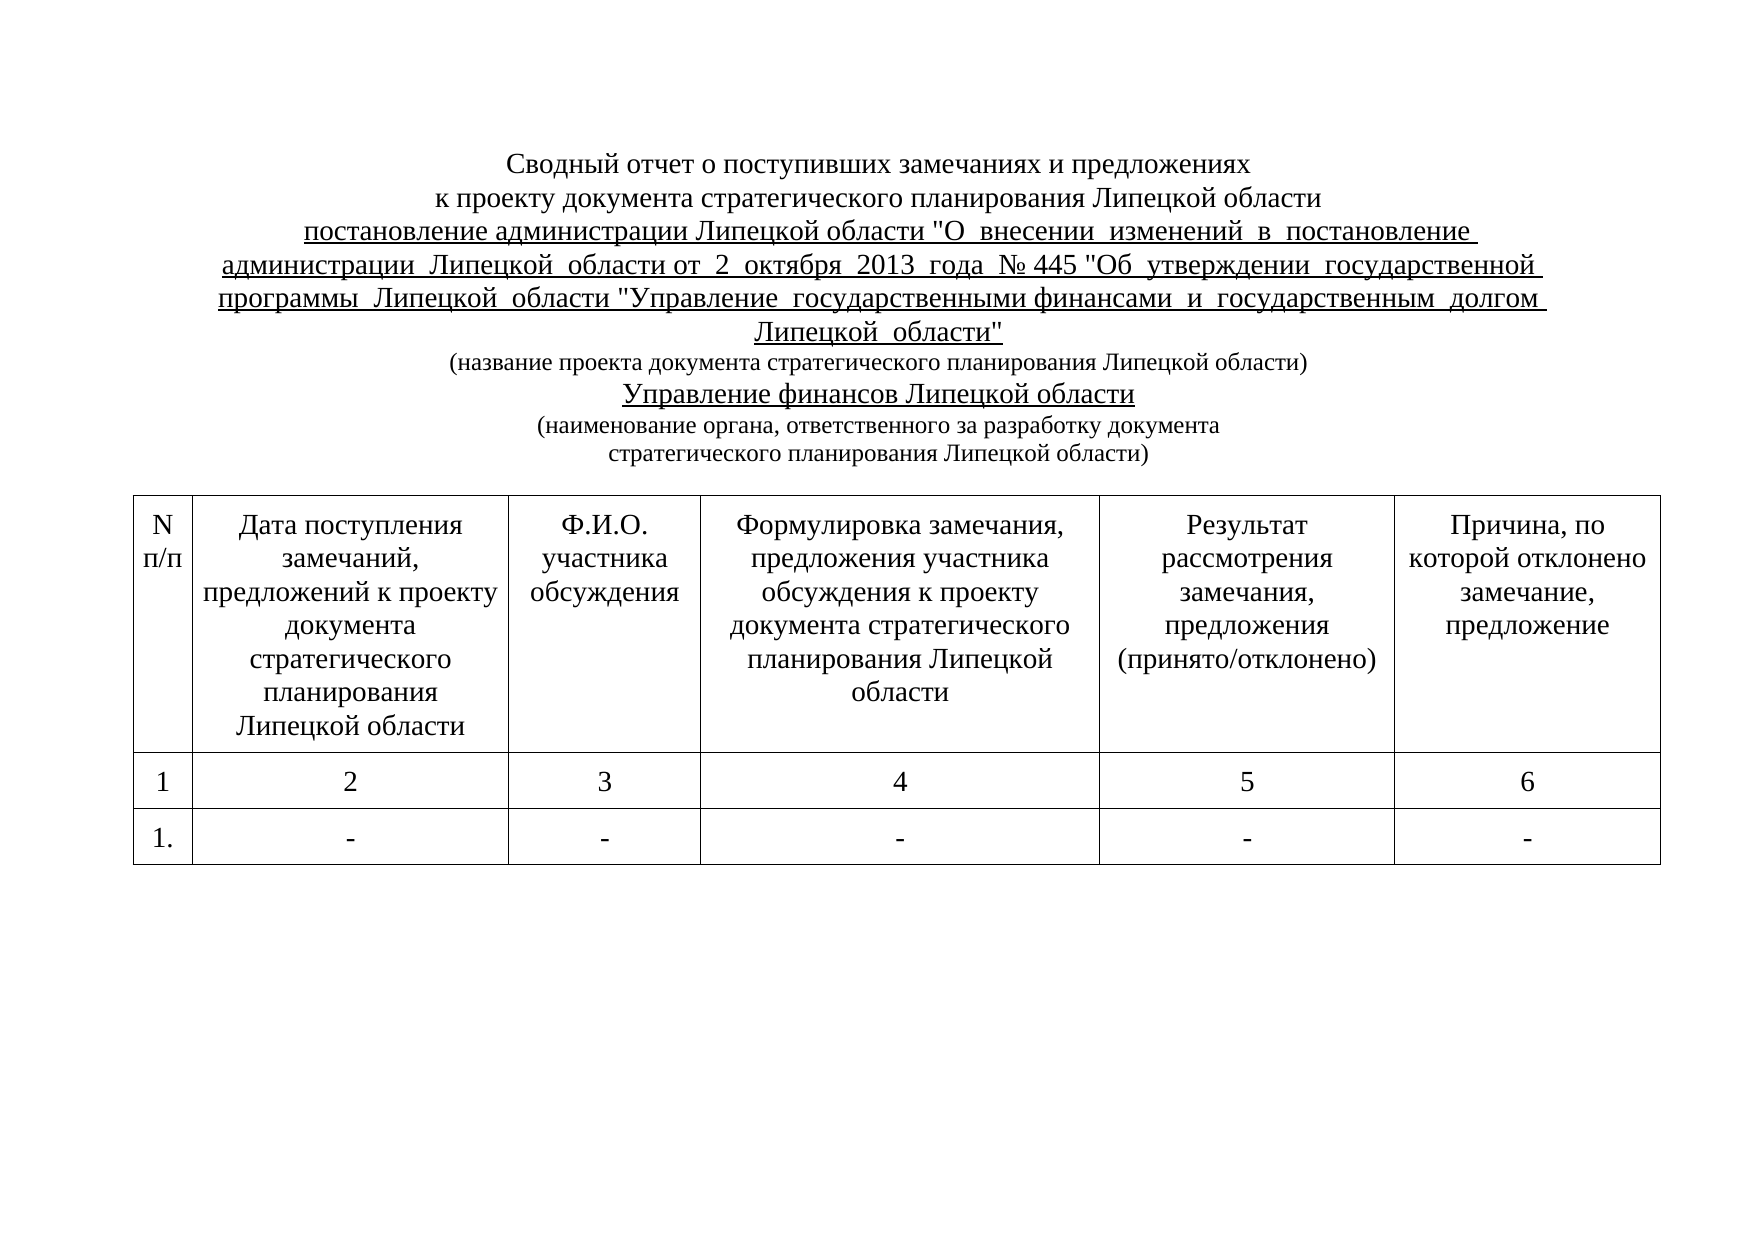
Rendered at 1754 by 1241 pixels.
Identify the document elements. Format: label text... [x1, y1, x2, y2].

table_cell - [701, 809, 1099, 864]
table_header Дата поступления замечаний, предложений к проекту документа стратегического планирования Липецкой области [193, 496, 508, 752]
table_cell 1. [134, 809, 192, 864]
table_header Результат рассмотрения замечания, предложения (принято/отклонено) [1100, 496, 1394, 752]
text администрации Липецкой области от 2 октября 2013 года № 445 "Об утверждении государственной [89, 247, 1668, 280]
table_cell - [509, 809, 700, 864]
table_cell 1 [134, 753, 192, 808]
text Сводный отчет о поступивших замечаниях и предложениях [89, 146, 1668, 180]
text стратегического планирования Липецкой области) [89, 438, 1668, 467]
text программы Липецкой области "Управление государственными финансами и государственным долгом [89, 280, 1668, 314]
table_cell 4 [701, 753, 1099, 808]
table_cell - [1395, 809, 1660, 864]
table_header Причина, по которой отклонено замечание, предложение [1395, 496, 1660, 752]
table_cell 2 [193, 753, 508, 808]
table_cell - [1100, 809, 1394, 864]
table_cell 5 [1100, 753, 1394, 808]
text (название проекта документа стратегического планирования Липецкой области) [89, 347, 1668, 376]
table_cell - [193, 809, 508, 864]
table_header N п/п [134, 496, 192, 752]
text к проекту документа стратегического планирования Липецкой области [89, 180, 1668, 213]
table_header Формулировка замечания, предложения участника обсуждения к проекту документа стратегического планирования Липецкой области [701, 496, 1099, 752]
text Управление финансов Липецкой области [89, 376, 1668, 410]
text (наименование органа, ответственного за разработку документа [89, 410, 1668, 438]
table_cell 6 [1395, 753, 1660, 808]
table_cell 3 [509, 753, 700, 808]
text Липецкой области" [89, 314, 1668, 347]
text постановление администрации Липецкой области "О внесении изменений в постановление [89, 213, 1668, 247]
table_header Ф.И.О. участника обсуждения [509, 496, 700, 752]
